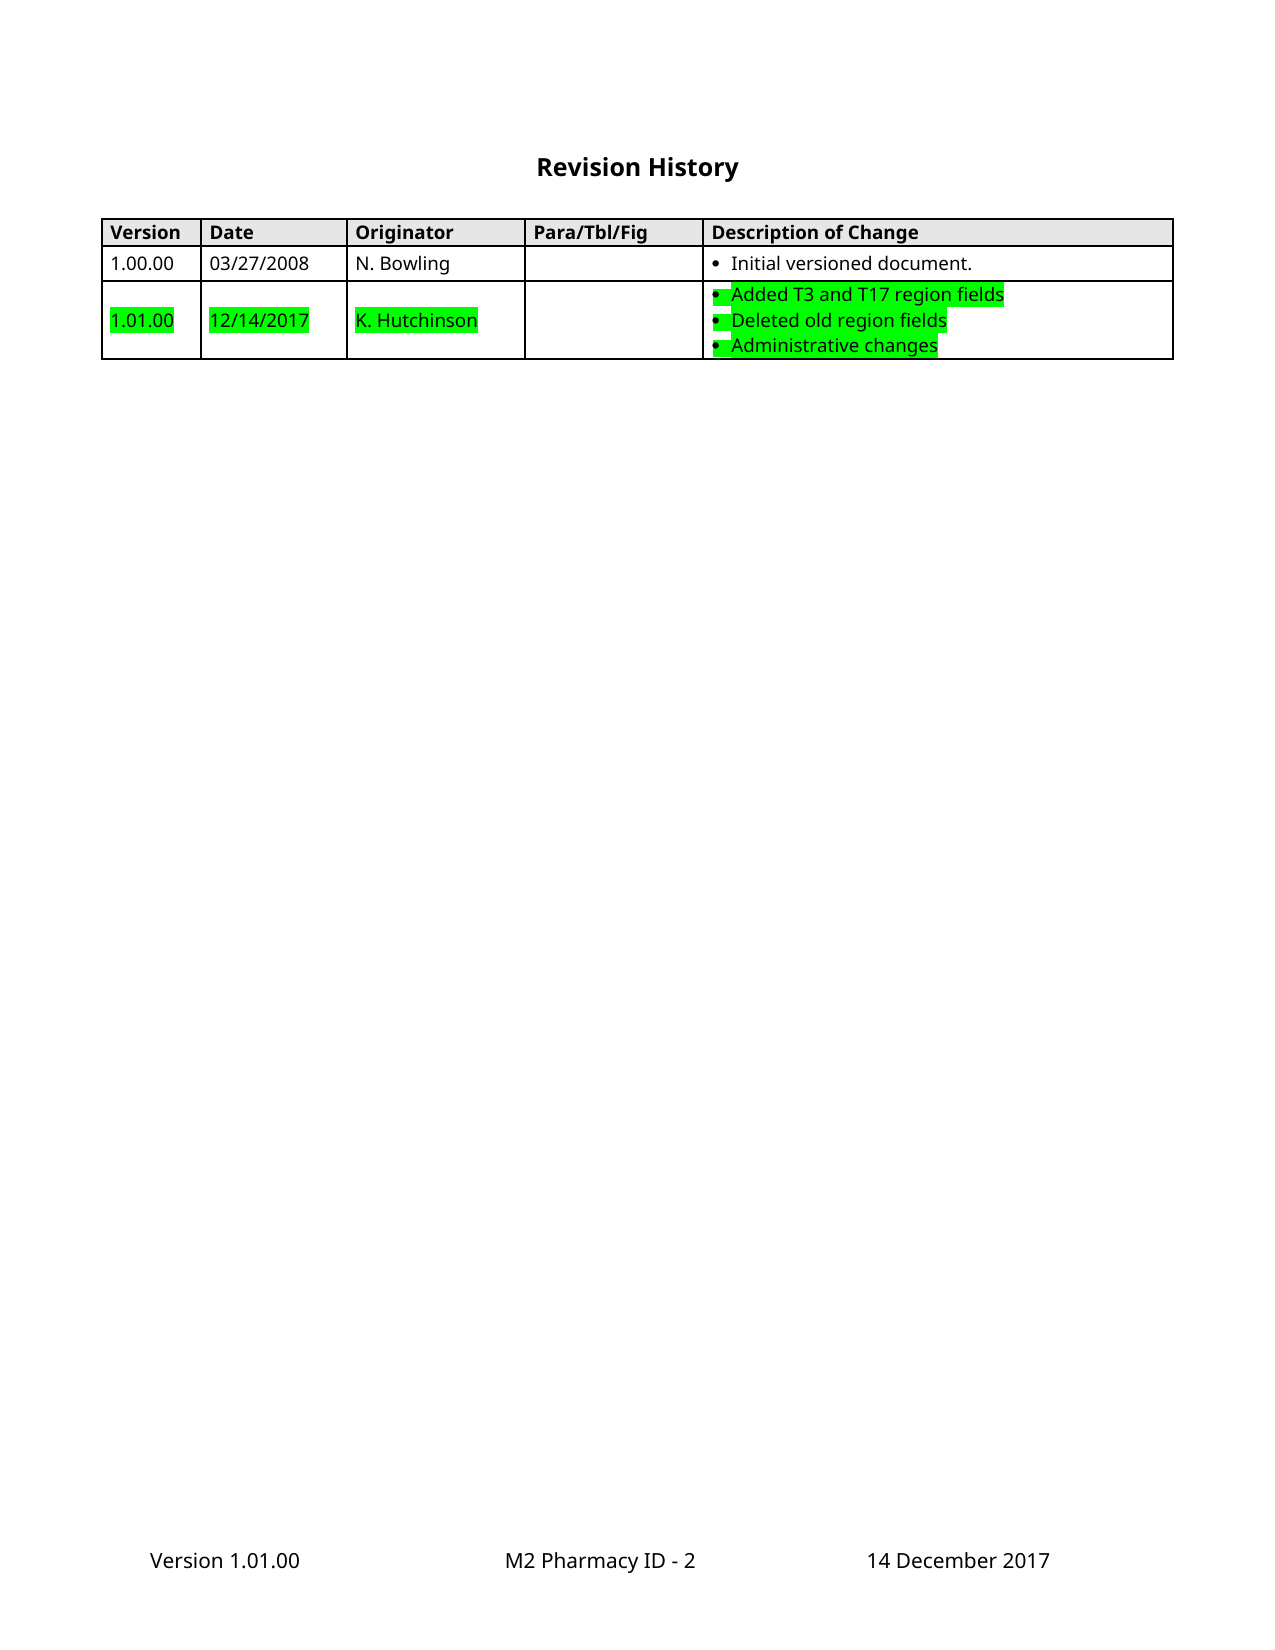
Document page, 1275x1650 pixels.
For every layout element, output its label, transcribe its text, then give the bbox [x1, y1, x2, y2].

table_cell K. Hutchinson [348, 282, 524, 358]
table_cell 12/14/2017 [202, 282, 346, 358]
table_cell 1.00.00 [103, 247, 200, 280]
table_header Originator [348, 220, 524, 245]
text Revision History [150, 150, 1125, 184]
table_cell Added T3 and T17 region fields Deleted old region fields Administrative changes [938, 282, 1172, 358]
table_cell [526, 247, 702, 280]
table_cell [526, 282, 702, 358]
table_cell N. Bowling [348, 247, 524, 280]
table_cell 03/27/2008 [202, 247, 346, 280]
table_cell 1.01.00 [103, 282, 200, 358]
table_cell Initial versioned document. [704, 247, 1172, 280]
table_header Date [202, 220, 346, 245]
table_header Version [103, 220, 200, 245]
table_header Para/Tbl/Fig [526, 220, 702, 245]
table_header Description of Change [704, 220, 1172, 245]
